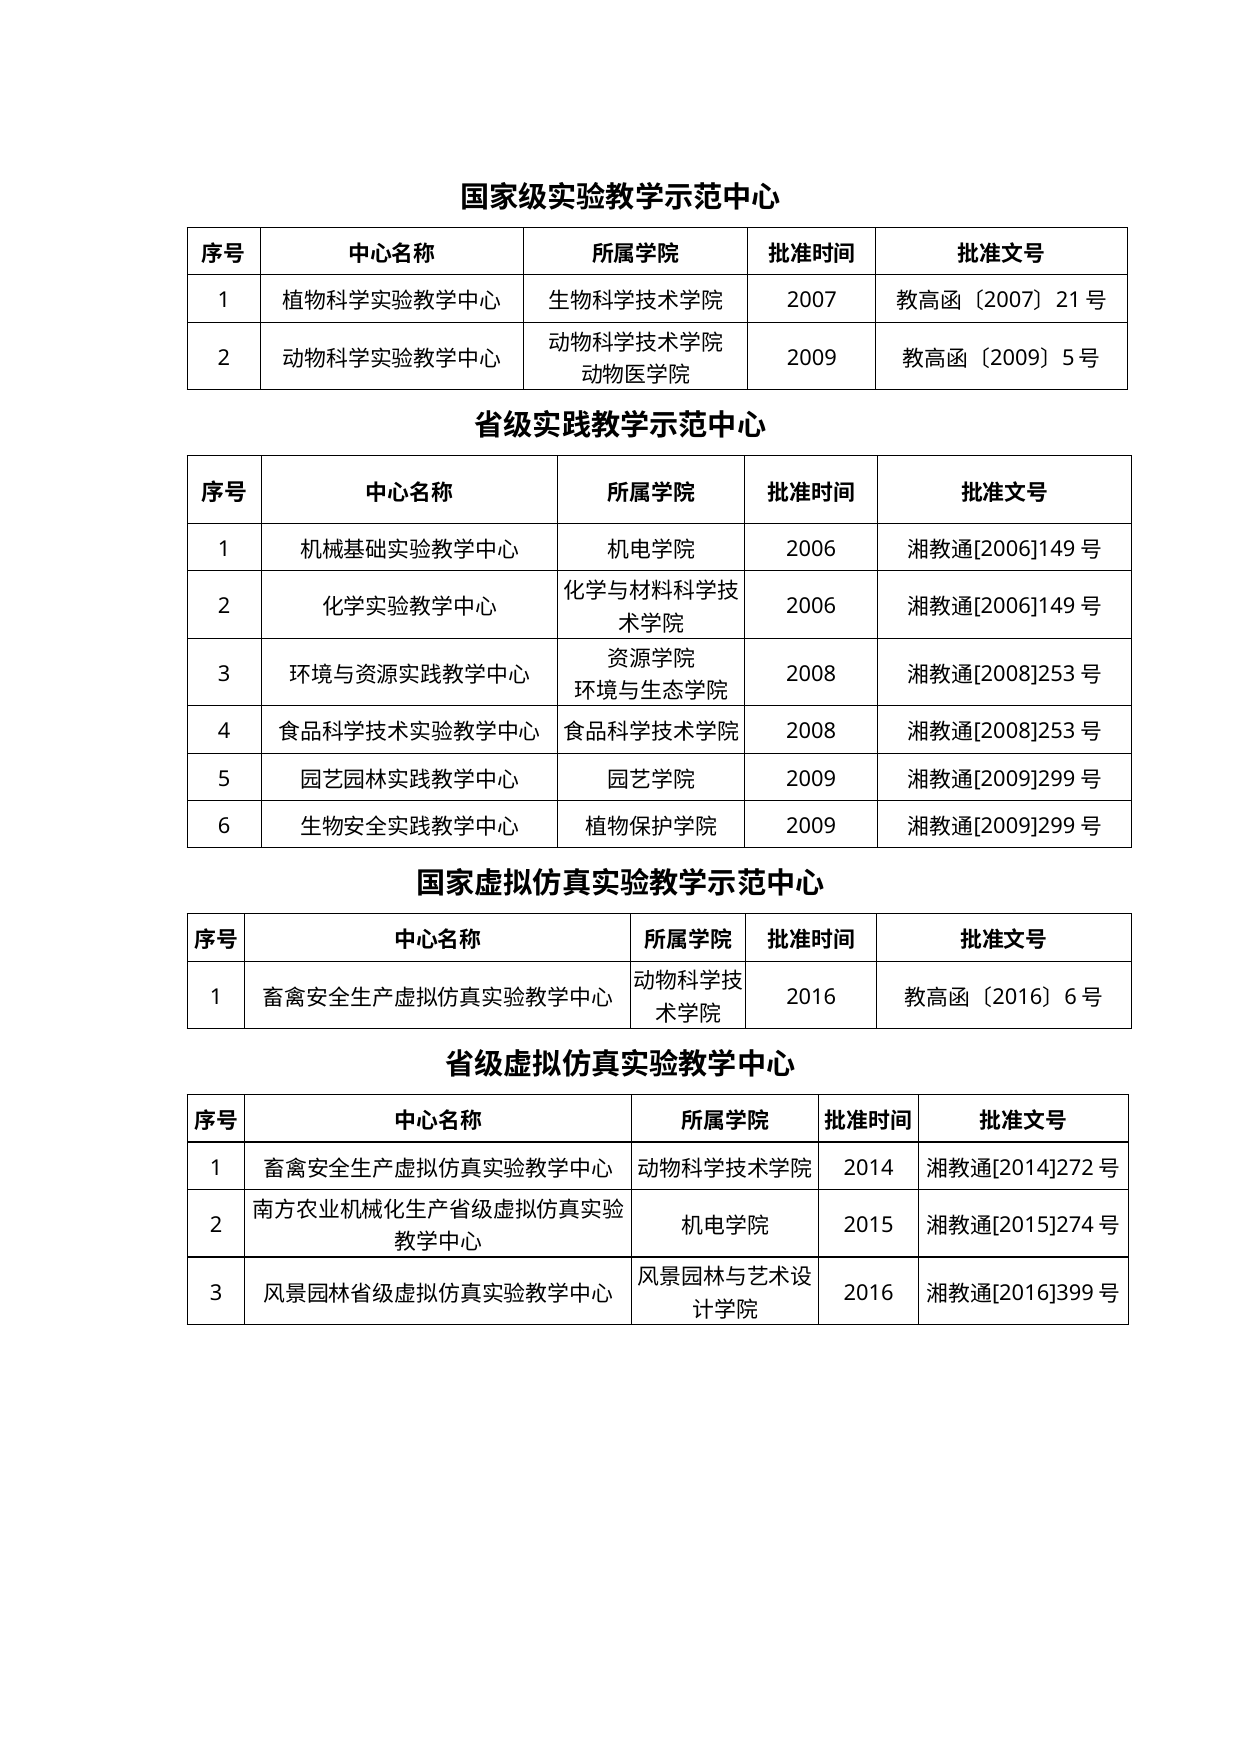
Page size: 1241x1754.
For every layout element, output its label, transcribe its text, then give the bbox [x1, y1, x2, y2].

table_cell 资源学院 环境与生态学院 [558, 639, 744, 705]
table_cell 机电学院 [632, 1190, 818, 1256]
table_header 批准文号 [876, 228, 1127, 274]
table_cell 3 [188, 639, 261, 705]
table_cell 湘教通[2008]253号 [878, 639, 1131, 705]
table_cell 畜禽安全生产虚拟仿真实验教学中心 [245, 962, 630, 1028]
table_cell 2 [188, 323, 260, 389]
text 省级虚拟仿真实验教学中心 [187, 1029, 1053, 1094]
table_cell 2008 [745, 639, 877, 705]
table_header 批准文号 [878, 456, 1131, 523]
table_cell 4 [188, 706, 261, 753]
table_cell 园艺学院 [558, 754, 744, 800]
table_header 批准时间 [819, 1095, 918, 1141]
table_cell 湘教通[2008]253号 [878, 706, 1131, 753]
text 省级实践教学示范中心 [187, 390, 1053, 455]
table_cell 化学与材料科学技术学院 [558, 571, 744, 638]
table_cell 3 [188, 1258, 244, 1324]
table_cell 2015 [819, 1190, 918, 1256]
table_cell 2014 [819, 1143, 918, 1189]
table_header 中心名称 [245, 1095, 631, 1141]
table_header 序号 [188, 1095, 244, 1141]
table_cell 化学实验教学中心 [262, 571, 557, 638]
table_cell 2006 [745, 571, 877, 638]
table_cell 6 [188, 801, 261, 847]
table_cell 2007 [748, 275, 875, 322]
table_cell 2008 [745, 706, 877, 753]
table_header 所属学院 [631, 914, 745, 961]
table_header 中心名称 [262, 456, 557, 523]
table_cell 动物科学技术学院 动物医学院 [524, 323, 747, 389]
table_cell 湘教通[2009]299号 [878, 801, 1131, 847]
table_cell 湘教通[2006]149号 [878, 524, 1131, 570]
table_cell 教高函〔2007〕21号 [876, 275, 1127, 322]
table_cell 南方农业机械化生产省级虚拟仿真实验教学中心 [245, 1190, 631, 1256]
table_cell 植物科学实验教学中心 [261, 275, 523, 322]
table_header 序号 [188, 456, 261, 523]
table_header 批准时间 [745, 456, 877, 523]
table_cell 2009 [745, 801, 877, 847]
table_cell 环境与资源实践教学中心 [262, 639, 557, 705]
table_header 批准文号 [919, 1095, 1128, 1141]
table_cell 1 [188, 275, 260, 322]
table_cell 湘教通[2009]299号 [878, 754, 1131, 800]
table_cell 2 [188, 571, 261, 638]
table_cell 1 [188, 524, 261, 570]
table_cell 风景园林与艺术设计学院 [632, 1258, 818, 1324]
table_cell 湘教通[2015]274号 [919, 1190, 1128, 1256]
table_header 所属学院 [524, 228, 747, 274]
text 国家虚拟仿真实验教学示范中心 [187, 848, 1053, 913]
table_cell 2 [188, 1190, 244, 1256]
table_cell 生物科学技术学院 [524, 275, 747, 322]
table_cell 动物科学技术学院 [631, 962, 745, 1028]
table_cell 2016 [746, 962, 876, 1028]
table_header 所属学院 [558, 456, 744, 523]
table_cell 湘教通[2006]149号 [878, 571, 1131, 638]
table_cell 教高函〔2016〕6号 [877, 962, 1131, 1028]
table_header 中心名称 [245, 914, 630, 961]
table_header 中心名称 [261, 228, 523, 274]
table_header 序号 [188, 228, 260, 274]
table_cell 2009 [748, 323, 875, 389]
table_cell 园艺园林实践教学中心 [262, 754, 557, 800]
table_cell 食品科学技术学院 [558, 706, 744, 753]
table_cell 生物安全实践教学中心 [262, 801, 557, 847]
table_header 批准时间 [748, 228, 875, 274]
table_cell 动物科学实验教学中心 [261, 323, 523, 389]
table_header 序号 [188, 914, 244, 961]
table_cell 2016 [819, 1258, 918, 1324]
table_cell 2006 [745, 524, 877, 570]
table_cell 畜禽安全生产虚拟仿真实验教学中心 [245, 1143, 631, 1189]
table_cell 5 [188, 754, 261, 800]
table_cell 2009 [745, 754, 877, 800]
table_cell 食品科学技术实验教学中心 [262, 706, 557, 753]
table_cell 机电学院 [558, 524, 744, 570]
table_header 批准文号 [877, 914, 1131, 961]
table_cell 风景园林省级虚拟仿真实验教学中心 [245, 1258, 631, 1324]
table_cell 1 [188, 1143, 244, 1189]
table_header 所属学院 [632, 1095, 818, 1141]
table_header 批准时间 [746, 914, 876, 961]
text 国家级实验教学示范中心 [187, 162, 1053, 227]
table_cell 湘教通[2016]399号 [919, 1258, 1128, 1324]
table_cell 1 [188, 962, 244, 1028]
table_cell 教高函〔2009〕5号 [876, 323, 1127, 389]
table_cell 植物保护学院 [558, 801, 744, 847]
table_cell 湘教通[2014]272号 [919, 1143, 1128, 1189]
table_cell 机械基础实验教学中心 [262, 524, 557, 570]
table_cell 动物科学技术学院 [632, 1143, 818, 1189]
